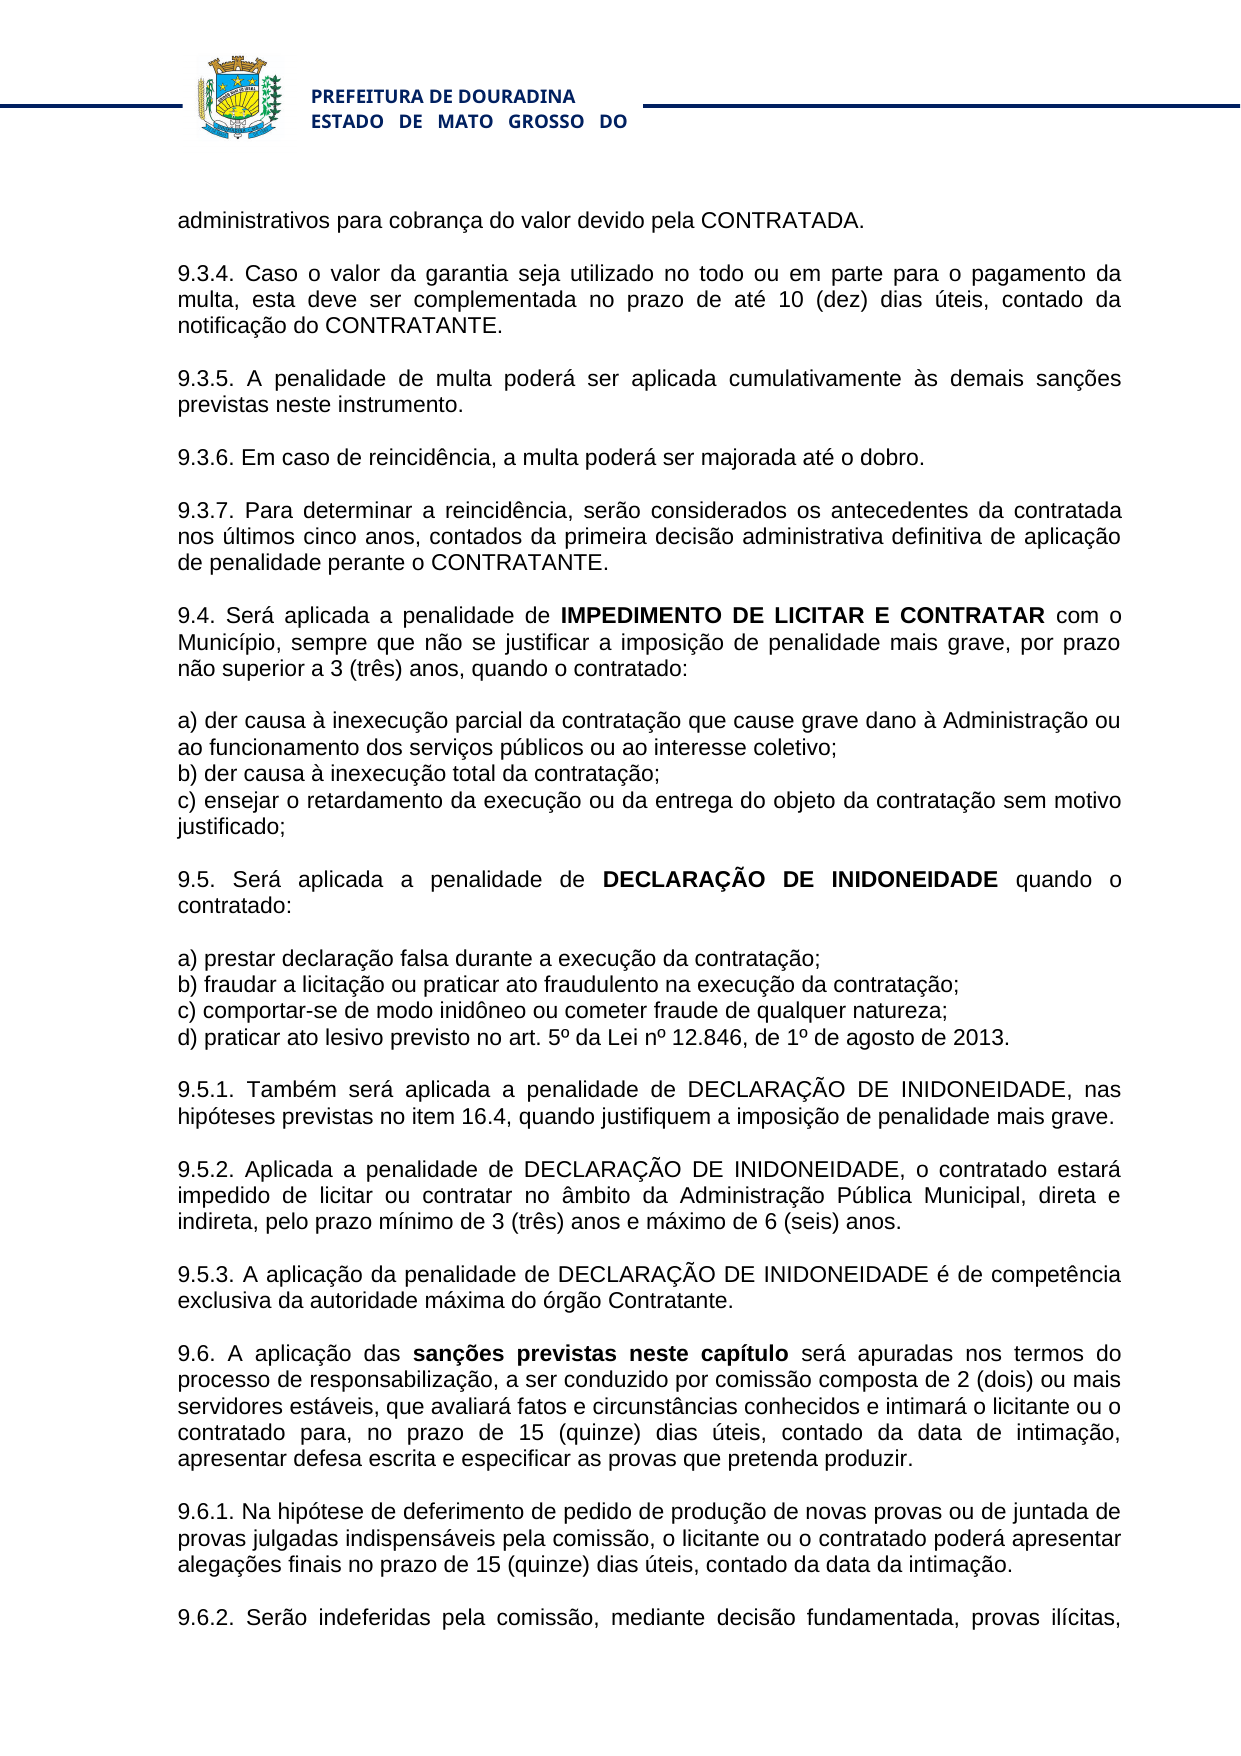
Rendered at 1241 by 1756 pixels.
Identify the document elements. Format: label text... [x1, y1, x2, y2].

text c) poderá ser encaminhada para inscrição em Dívida Ativa, após esgotados os meios administrativos para cobrança do valor devido pela CONTRATADA. [177, 207, 1122, 233]
text 9.4. Será aplicada a penalidade de IMPEDIMENTO DE LICITAR E CONTRATAR com o Município, sempre que não se justificar a imposição de penalidade mais grave, por prazo não superior a 3 (três) anos, quando o contratado: [177, 602, 1122, 681]
text 9.3.4. Caso o valor da garantia seja utilizado no todo ou em parte para o pagamento da multa, esta deve ser complementada no prazo de até 10 (dez) dias úteis, contado da notificação do CONTRATANTE. [177, 259, 1122, 338]
text 9.5.3. A aplicação da penalidade de DECLARAÇÃO DE INIDONEIDADE é de competência exclusiva da autoridade máxima do órgão Contratante. [177, 1261, 1122, 1314]
text a) prestar declaração falsa durante a execução da contratação; [177, 945, 1122, 971]
text b) fraudar a licitação ou praticar ato fraudulento na execução da contratação; [177, 971, 1122, 997]
text 9.3.6. Em caso de reincidência, a multa poderá ser majorada até o dobro. [177, 444, 1122, 470]
text d) praticar ato lesivo previsto no art. 5º da Lei nº 12.846, de 1º de agosto de 2013. [177, 1024, 1122, 1050]
text 9.5.2. Aplicada a penalidade de DECLARAÇÃO DE INIDONEIDADE, o contratado estará impedido de licitar ou contratar no âmbito da Administração Pública Municipal, direta e indireta, pelo prazo mínimo de 3 (três) anos e máximo de 6 (seis) anos. [177, 1156, 1122, 1234]
text c) ensejar o retardamento da execução ou da entrega do objeto da contratação sem motivo justificado; [177, 787, 1122, 839]
text b) der causa à inexecução total da contratação; [177, 760, 1122, 787]
text 9.3.5. A penalidade de multa poderá ser aplicada cumulativamente às demais sanções previstas neste instrumento. [177, 365, 1122, 418]
text 9.6. A aplicação das sanções previstas neste capítulo será apuradas nos termos do processo de responsabilização, a ser conduzido por comissão composta de 2 (dois) ou mais servidores estáveis, que avaliará fatos e circunstâncias conhecidos e intimará o licitante ou o contratado para, no prazo de 15 (quinze) dias úteis, contado da data de intimação, apresentar defesa escrita e especificar as provas que pretenda produzir. [177, 1340, 1122, 1472]
text 9.5. Será aplicada a penalidade de DECLARAÇÃO DE INIDONEIDADE quando o contratado: [177, 866, 1122, 918]
text 9.3.7. Para determinar a reincidência, serão considerados os antecedentes da contratada nos últimos cinco anos, contados da primeira decisão administrativa definitiva de aplicação de penalidade perante o CONTRATANTE. [177, 497, 1122, 576]
text 9.6.1. Na hipótese de deferimento de pedido de produção de novas provas ou de juntada de provas julgadas indispensáveis pela comissão, o licitante ou o contratado poderá apresentar alegações finais no prazo de 15 (quinze) dias úteis, contado da data da intimação. [177, 1498, 1122, 1577]
text c) comportar-se de modo inidôneo ou cometer fraude de qualquer natureza; [177, 997, 1122, 1024]
picture [182, 50, 297, 153]
text a) der causa à inexecução parcial da contratação que cause grave dano à Administração ou ao funcionamento dos serviços públicos ou ao interesse coletivo; [177, 707, 1122, 760]
text 9.5.1. Também será aplicada a penalidade de DECLARAÇÃO DE INIDONEIDADE, nas hipóteses previstas no item 16.4, quando justifiquem a imposição de penalidade mais grave. [177, 1076, 1122, 1129]
